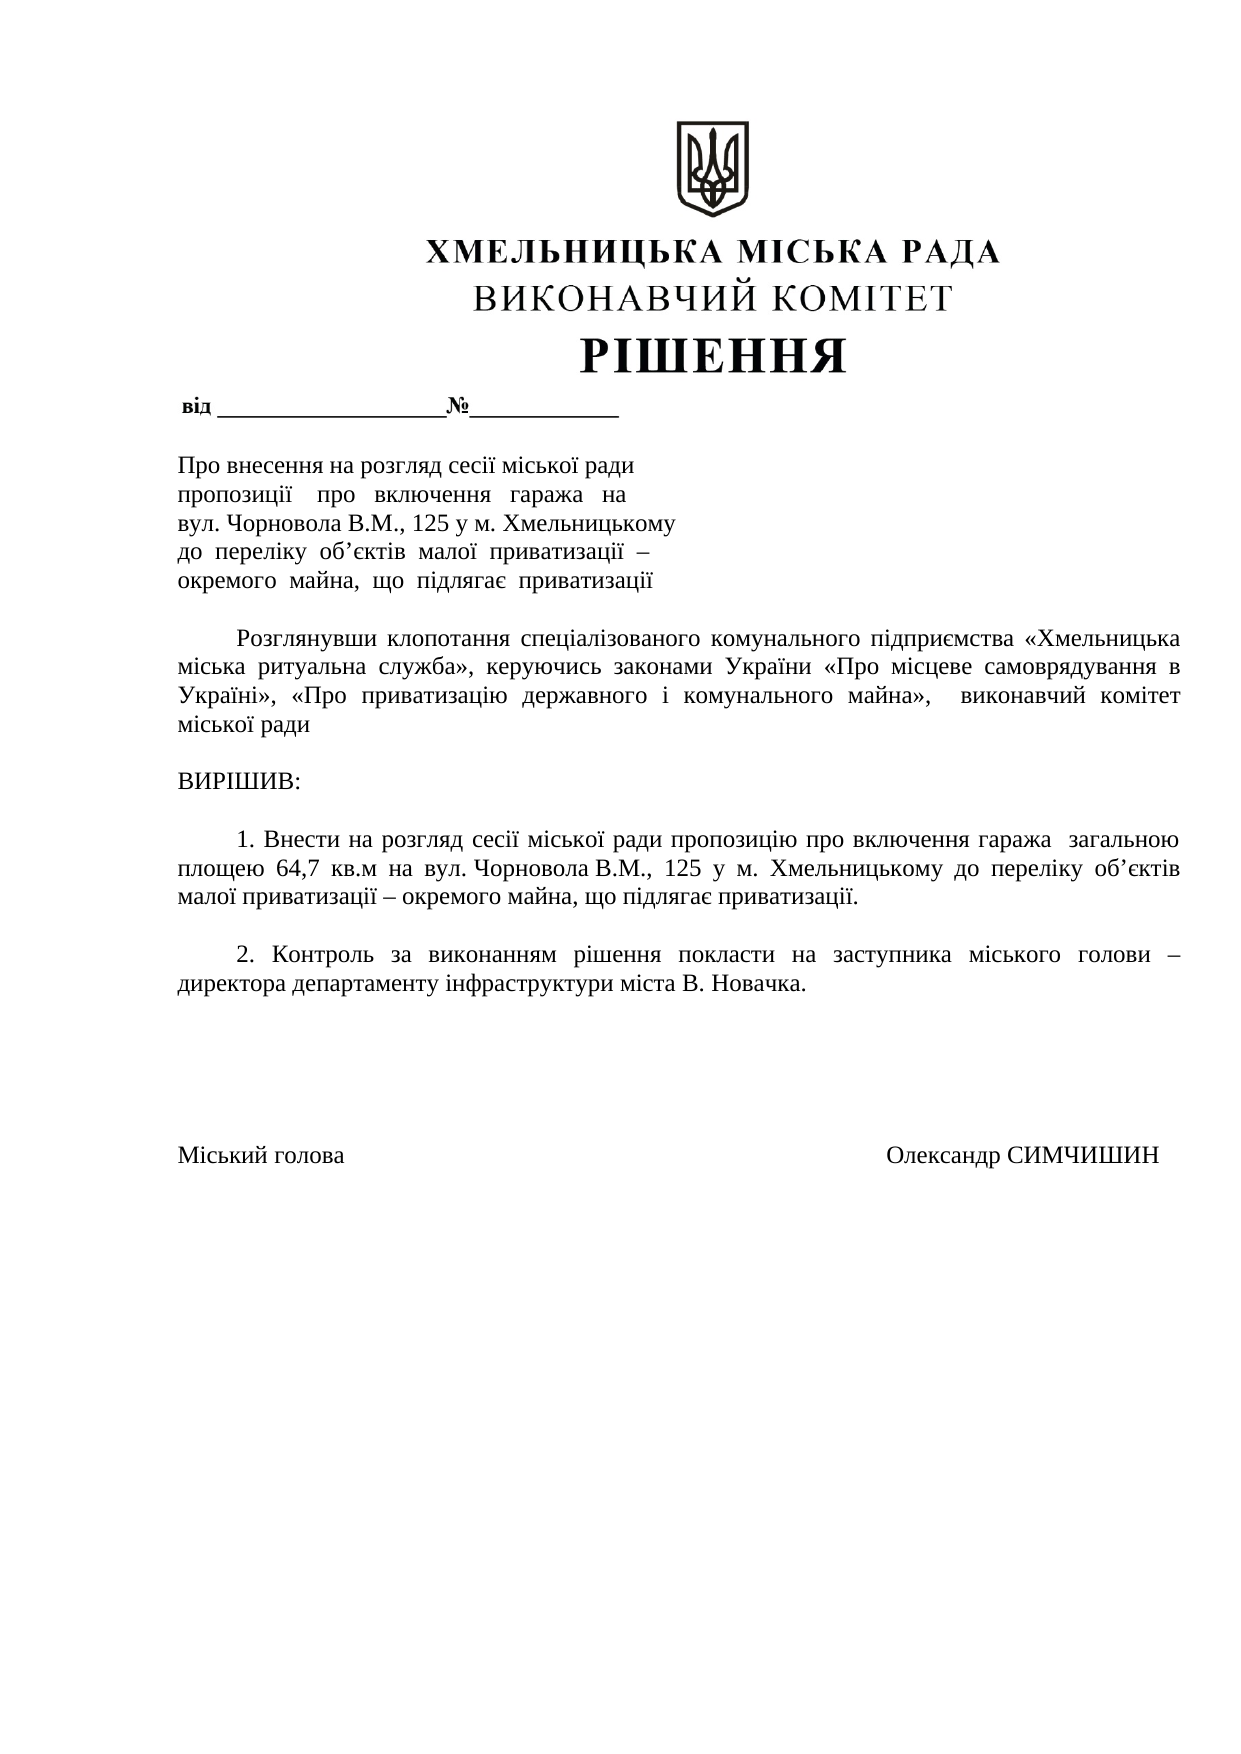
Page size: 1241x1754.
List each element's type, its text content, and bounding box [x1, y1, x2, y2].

text до переліку об’єктів малої приватизації – [177, 536, 1181, 565]
text ВИРІШИВ: [177, 766, 1181, 795]
text пропозиції про включення гаража на [177, 479, 1181, 508]
text 1. Внести на розгляд сесії міської ради пропозицію про включення гаража загальною площею 64,7 кв.м на вул. Чорновола В.М., 125 у м. Хмельницькому до переліку об’єктів малої приватизації – окремого майна, що підлягає приватизації. [177, 824, 1181, 910]
text 2. Контроль за виконанням рішення покласти на заступника міського голови – директора департаменту інфраструктури міста В. Новачка. [177, 939, 1181, 996]
text окремого майна, що підлягає приватизації [177, 565, 1181, 594]
text Розглянувши клопотання спеціалізованого комунального підприємства «Хмельницька міська ритуальна служба», керуючись законами України «Про місцеве самоврядування в Україні», «Про приватизацію державного і комунального майна», виконавчий комітет міської ради [177, 623, 1181, 738]
picture [177, 118, 1004, 422]
text вул. Чорновола В.М., 125 у м. Хмельницькому [177, 508, 1181, 536]
text Міський голова Олександр СИМЧИШИН [177, 1140, 1181, 1169]
text Про внесення на розгляд сесії міської ради [177, 450, 1181, 479]
